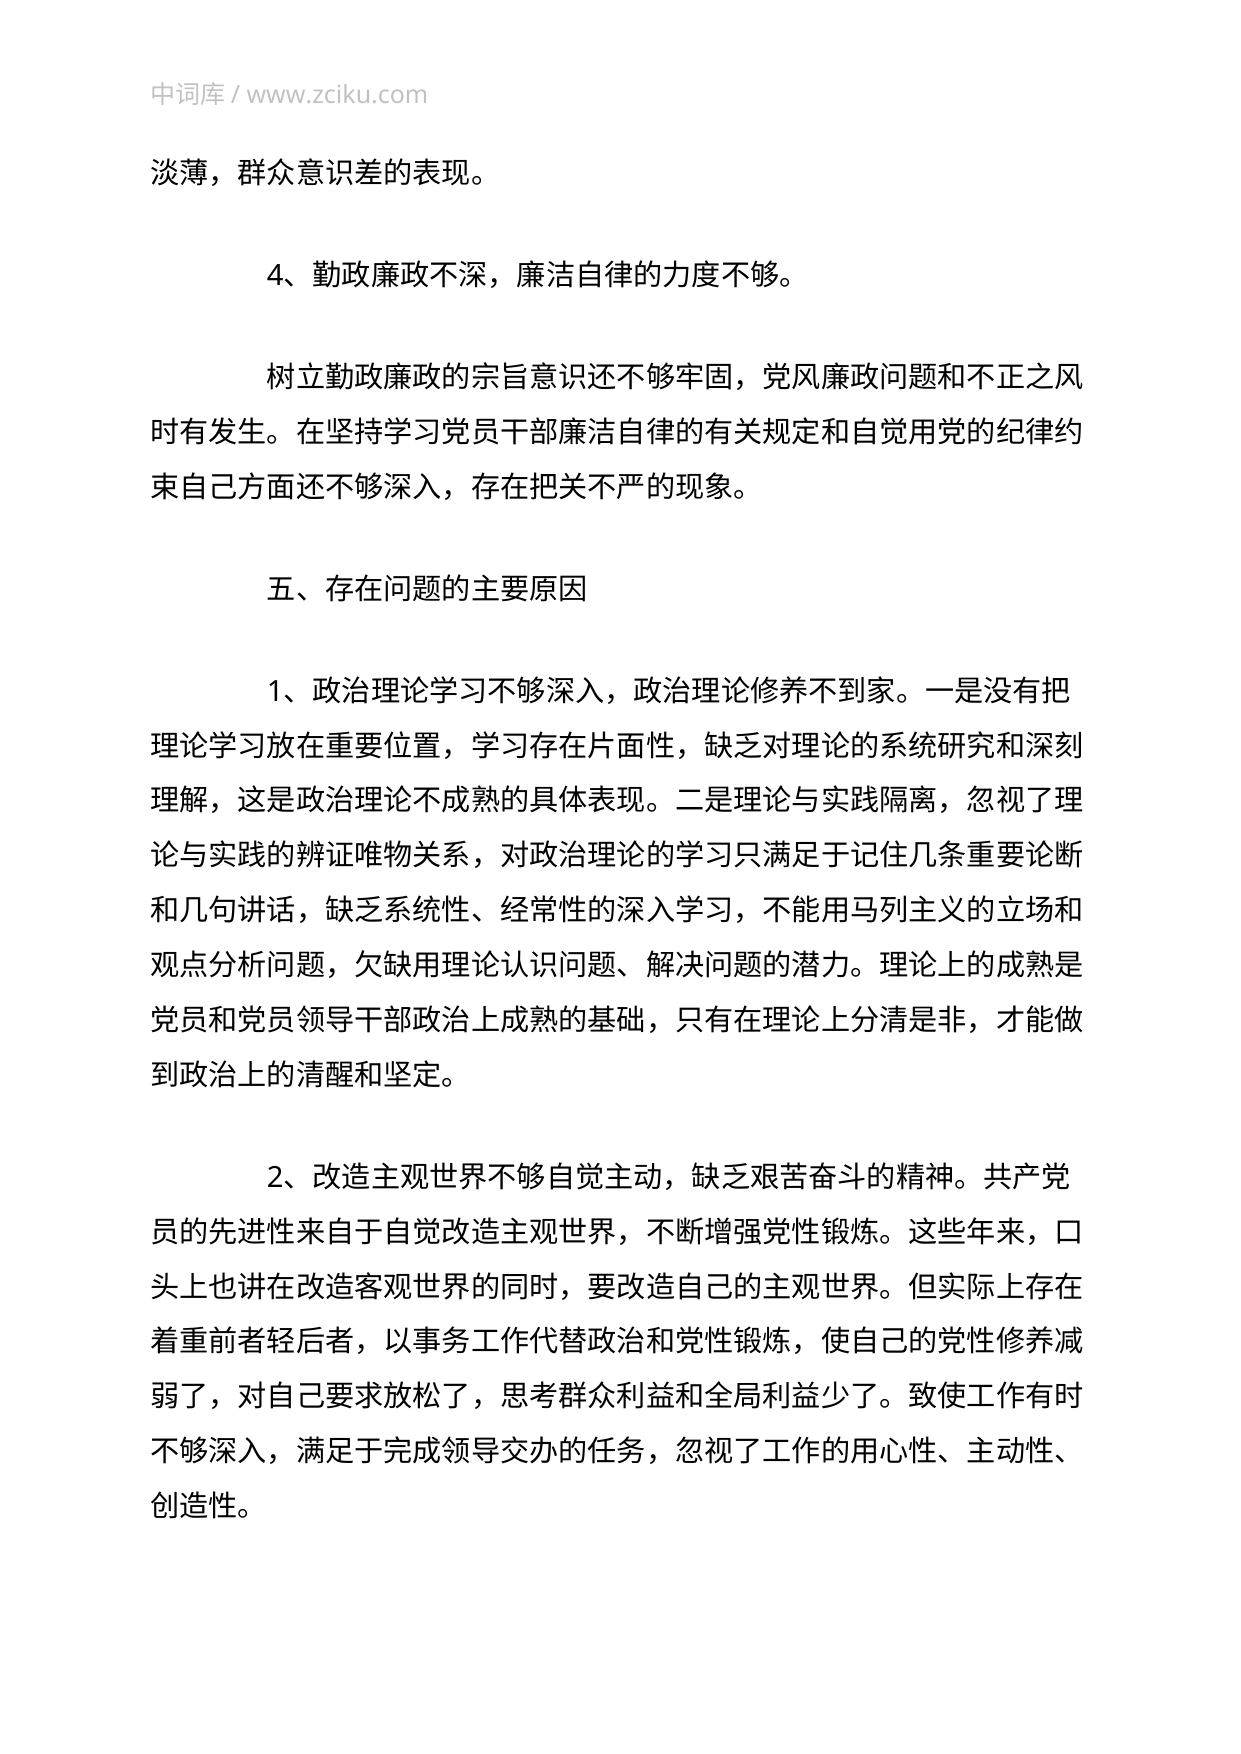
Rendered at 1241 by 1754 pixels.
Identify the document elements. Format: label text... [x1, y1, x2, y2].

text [150, 150, 1090, 192]
text 4、勤政廉政不深，廉洁自律的力度不够。 [150, 252, 1090, 294]
text 2、改造主观世界不够自觉主动，缺乏艰苦奋斗的精神。共产党员的先进性来自于自觉改造主观世界，不断增强党性锻炼。这些年来，口头上也讲在改造客观世界的同时，要改造自己的主观世界。但实际上存在着重前者轻后者，以事务工作代替政治和党性锻炼，使自己的党性修养减弱了，对自己要求放松了，思考群众利益和全局利益少了。致使工作有时不够深入，满足于完成领导交办的任务，忽视了工作的用心性、主动性、创造性。 [150, 1153, 1090, 1525]
text 树立勤政廉政的宗旨意识还不够牢固，党风廉政问题和不正之风时有发生。在坚持学习党员干部廉洁自律的有关规定和自觉用党的纪律约束自己方面还不够深入，存在把关不严的现象。 [150, 354, 1090, 506]
text 1、政治理论学习不够深入，政治理论修养不到家。一是没有把理论学习放在重要位置，学习存在片面性，缺乏对理论的系统研究和深刻理解，这是政治理论不成熟的具体表现。二是理论与实践隔离，忽视了理论与实践的辨证唯物关系，对政治理论的学习只满足于记住几条重要论断和几句讲话，缺乏系统性、经常性的深入学习，不能用马列主义的立场和观点分析问题，欠缺用理论认识问题、解决问题的潜力。理论上的成熟是党员和党员领导干部政治上成熟的基础，只有在理论上分清是非，才能做到政治上的清醒和坚定。 [150, 667, 1090, 1094]
text 五、存在问题的主要原因 [150, 565, 1090, 608]
